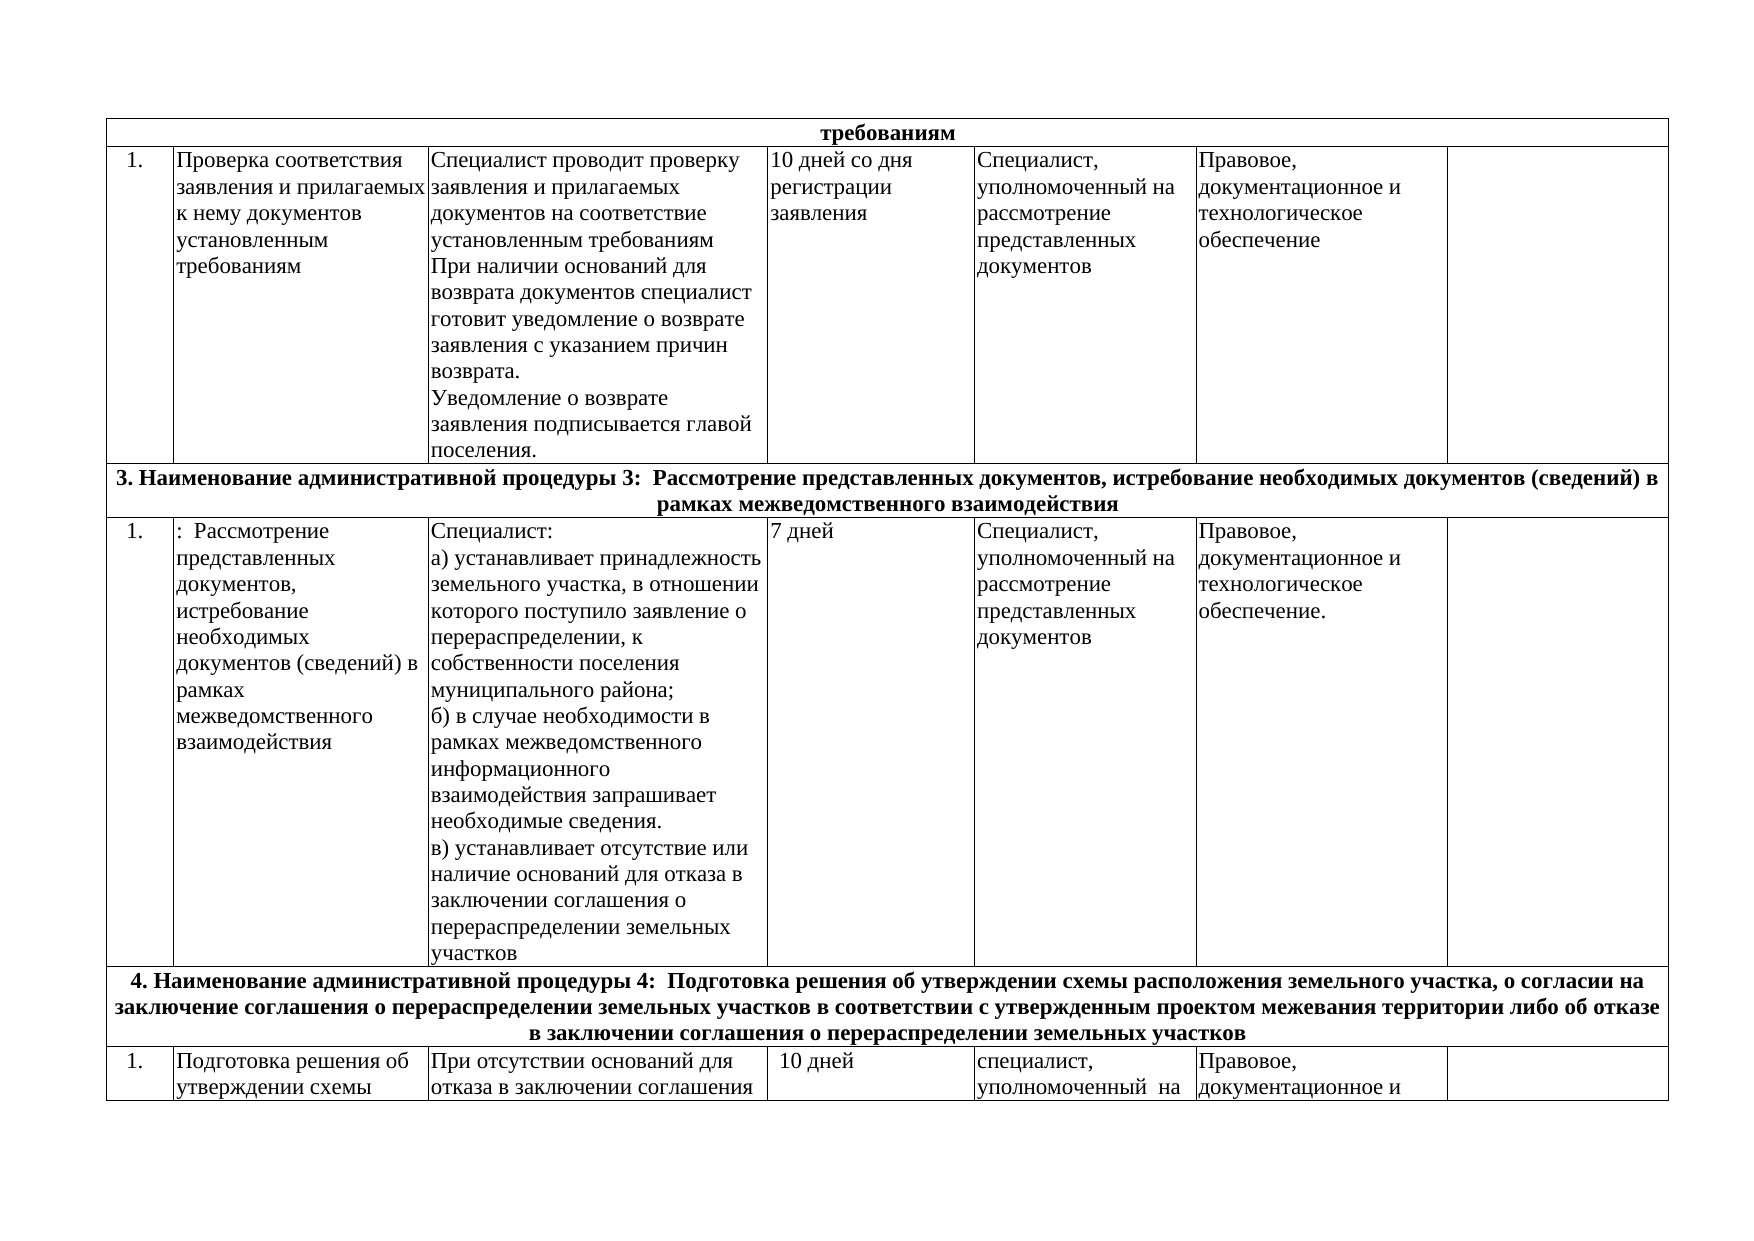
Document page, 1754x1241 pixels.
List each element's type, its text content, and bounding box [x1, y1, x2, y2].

table_cell 7 дней [768, 518, 974, 966]
table_cell Специалист: а) устанавливает принадлежность земельного участка, в отношении которого поступило заявление о перераспределении, к собственности поселения муниципального района; б) в случае необходимости в рамках межведомственного информационного взаимодействия запрашивает необходимые сведения. в) устанавливает отсутствие или наличие оснований для отказа в заключении соглашения о перераспределении земельных участков [429, 518, 767, 966]
table_cell Специалист, уполномоченный на рассмотрение представленных документов [975, 518, 1196, 966]
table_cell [975, 1047, 1196, 1099]
table_cell [107, 1047, 173, 1099]
table_cell Правовое, документационное и технологическое обеспечение. [1197, 518, 1447, 966]
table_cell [1197, 1047, 1447, 1099]
table_cell [1448, 518, 1668, 966]
table_cell 4. Наименование административной процедуры 4: Подготовка решения об утверждении схемы расположения земельного участка, о согласии на заключение соглашения о перераспределении земельных участков в соответствии с утвержденным проектом межевания территории либо об отказе в заключении соглашения о перераспределении земельных участков [107, 967, 1668, 1046]
table_cell [1448, 147, 1668, 463]
table_cell Проверка соответствия заявления и прилагаемых к нему документов установленным требованиям [174, 147, 428, 463]
table_cell [1448, 1047, 1668, 1099]
table_cell [107, 518, 173, 966]
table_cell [107, 119, 1668, 146]
table_cell [107, 147, 173, 463]
table_cell Правовое, документационное и технологическое обеспечение [1197, 147, 1447, 463]
table_cell Специалист проводит проверку заявления и прилагаемых документов на соответствие установленным требованиям При наличии оснований для возврата документов специалист готовит уведомление о возврате заявления с указанием причин возврата. Уведомление о возврате заявления подписывается главой поселения. [429, 147, 767, 463]
table_cell 10 дней со дня регистрации заявления [768, 147, 974, 463]
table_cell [174, 1047, 428, 1099]
table_cell Специалист, уполномоченный на рассмотрение представленных документов [975, 147, 1196, 463]
table_cell 3. Наименование административной процедуры 3: Рассмотрение представленных документов, истребование необходимых документов (сведений) в рамках межведомственного взаимодействия [107, 464, 1668, 517]
table_cell : Рассмотрение представленных документов, истребование необходимых документов (сведений) в рамках межведомственного взаимодействия [174, 518, 428, 966]
table_cell 10 дней [768, 1047, 974, 1099]
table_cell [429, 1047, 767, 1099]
